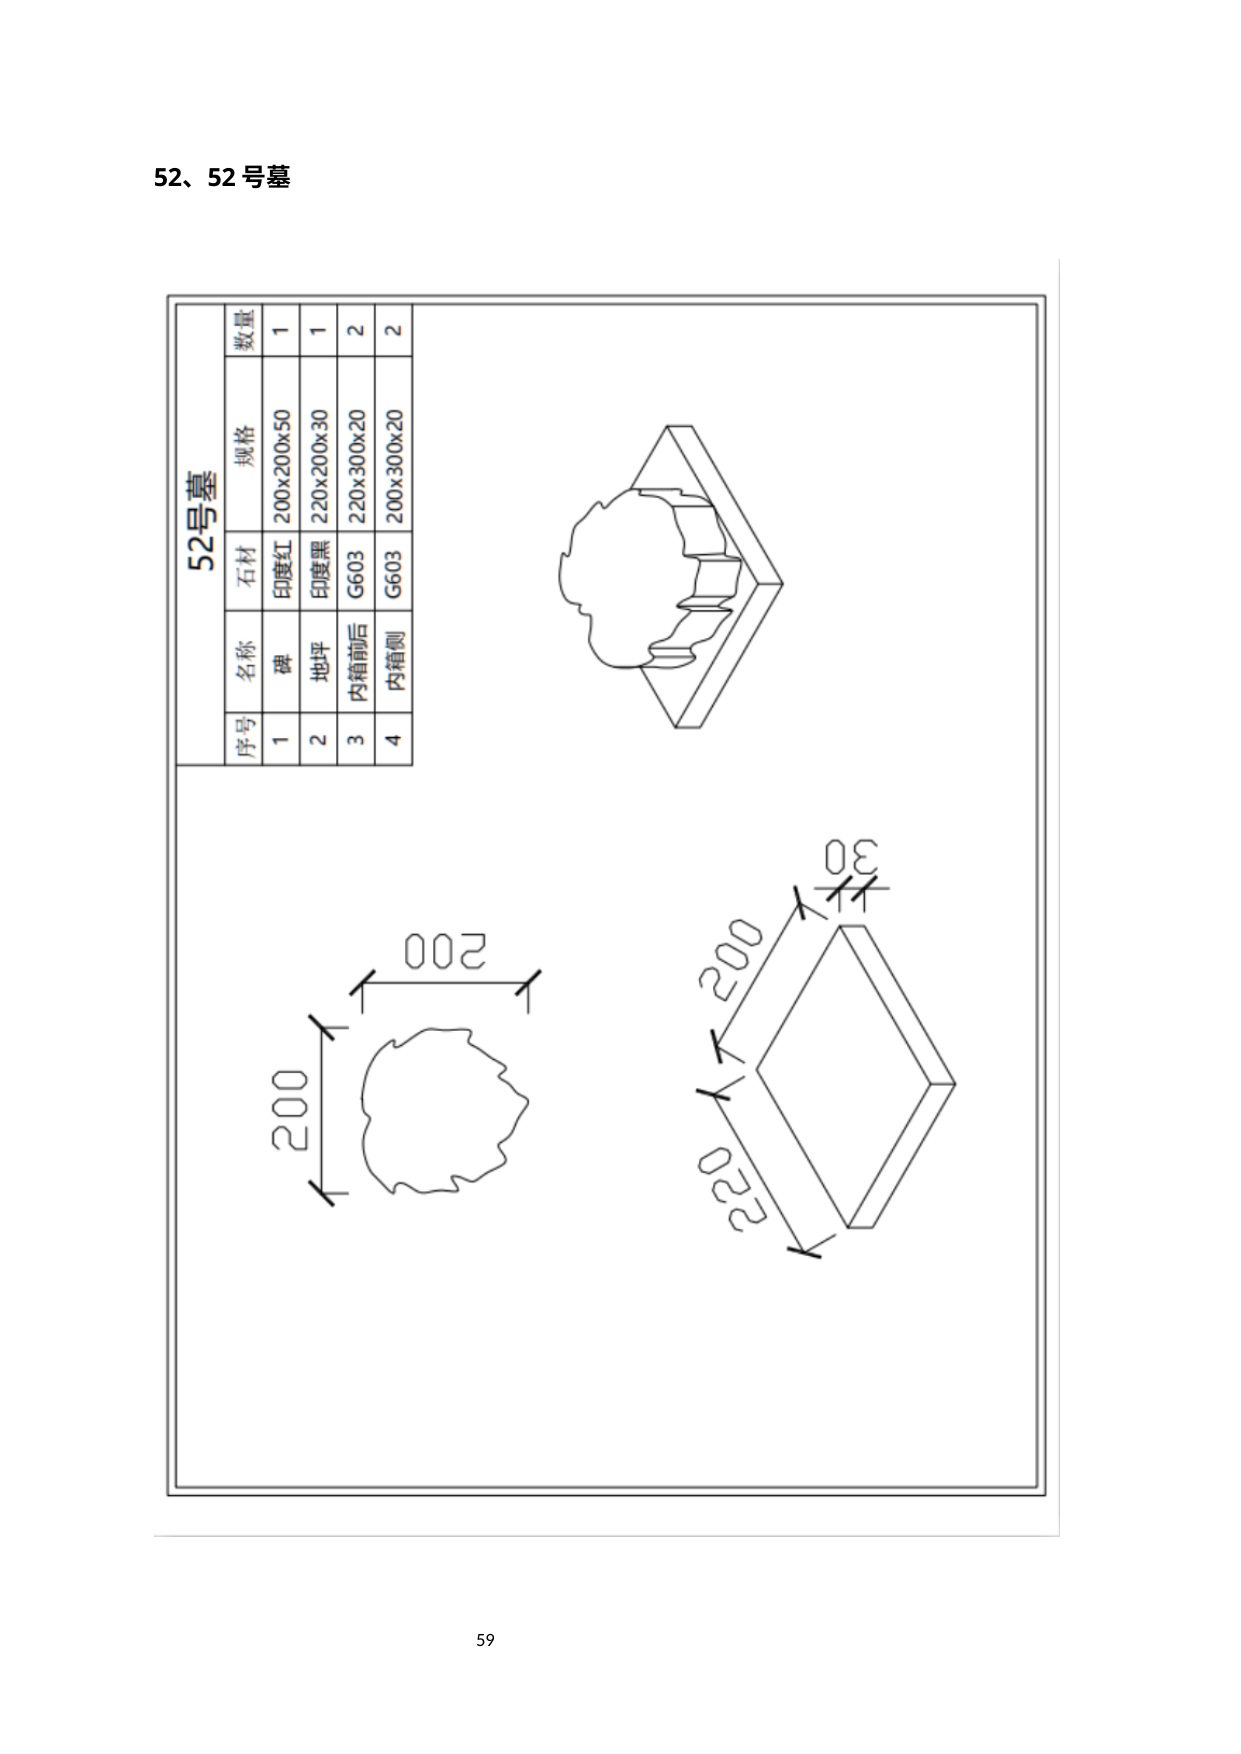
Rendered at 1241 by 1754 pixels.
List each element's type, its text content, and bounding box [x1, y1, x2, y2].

picture [155, 260, 1060, 1536]
subtitle 52、52号墓 [153, 143, 1098, 208]
